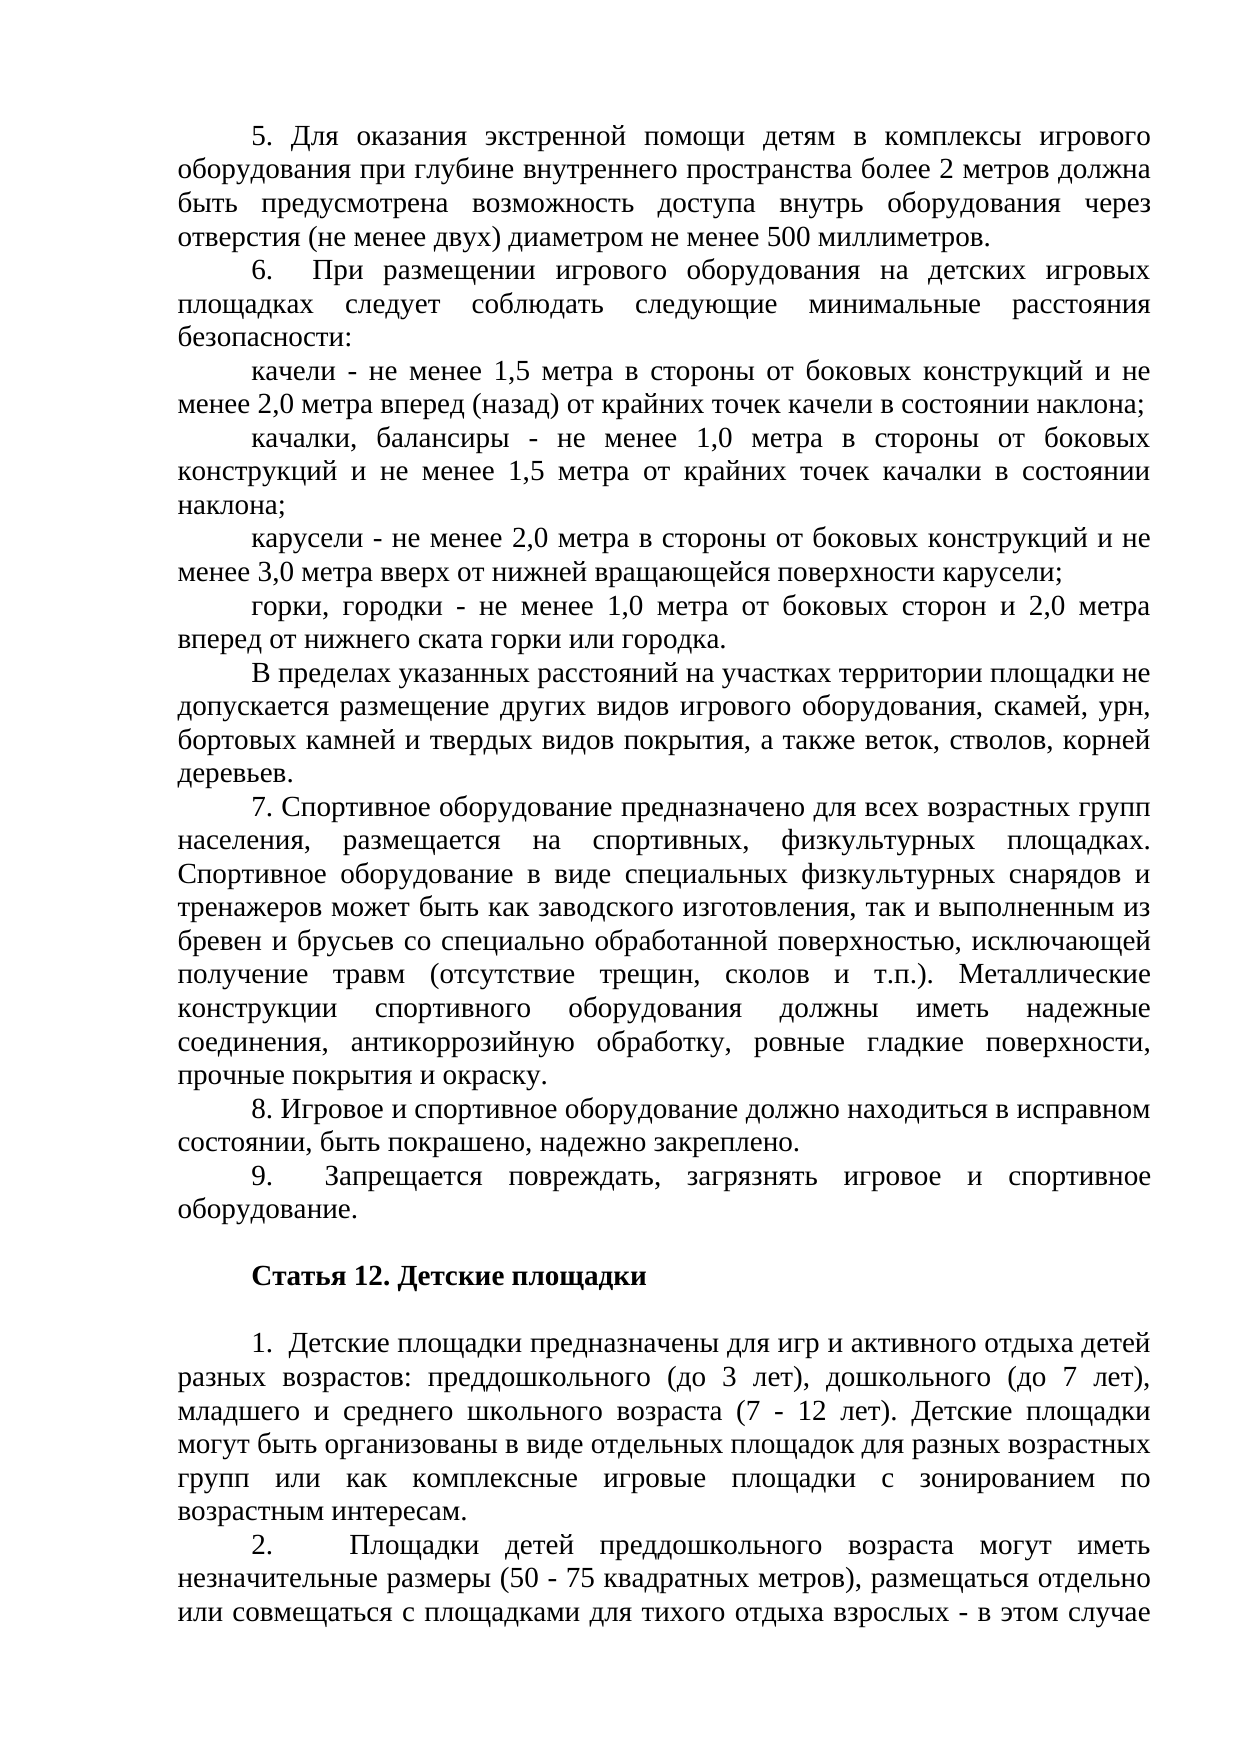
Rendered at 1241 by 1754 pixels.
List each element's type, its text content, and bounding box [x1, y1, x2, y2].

text 5. Для оказания экстренной помощи детям в комплексы игрового оборудования при глубине внутреннего пространства более 2 метров должна быть предусмотрена возможность доступа внутрь оборудования через отверстия (не менее двух) диаметром не менее 500 миллиметров. [177, 118, 1152, 252]
text 8. Игровое и спортивное оборудование должно находиться в исправном состоянии, быть покрашено, надежно закреплено. [177, 1091, 1152, 1158]
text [177, 1527, 1152, 1627]
text 9. Запрещается повреждать, загрязнять игровое и спортивное оборудование. [177, 1158, 1152, 1225]
text качалки, балансиры - не менее 1,0 метра в стороны от боковых конструкций и не менее 1,5 метра от крайних точек качалки в состоянии наклона; [177, 420, 1152, 521]
text В пределах указанных расстояний на участках территории площадки не допускается размещение других видов игрового оборудования, скамей, урн, бортовых камней и твердых видов покрытия, а также веток, стволов, корней деревьев. [177, 655, 1152, 789]
text 1. Детские площадки предназначены для игр и активного отдыха детей разных возрастов: преддошкольного (до 3 лет), дошкольного (до 7 лет), младшего и среднего школьного возраста (7 - 12 лет). Детские площадки могут быть организованы в виде отдельных площадок для разных возрастных групп или как комплексные игровые площадки с зонированием по возрастным интересам. [177, 1326, 1152, 1527]
text 6. При размещении игрового оборудования на детских игровых площадках следует соблюдать следующие минимальные расстояния безопасности: [177, 252, 1152, 353]
text Статья 12. Детские площадки [177, 1258, 1152, 1292]
text карусели - не менее 2,0 метра в стороны от боковых конструкций и не менее 3,0 метра вверх от нижней вращающейся поверхности карусели; [177, 521, 1152, 588]
text качели - не менее 1,5 метра в стороны от боковых конструкций и не менее 2,0 метра вперед (назад) от крайних точек качели в состоянии наклона; [177, 353, 1152, 420]
text горки, городки - не менее 1,0 метра от боковых сторон и 2,0 метра вперед от нижнего ската горки или городка. [177, 588, 1152, 655]
text 7. Спортивное оборудование предназначено для всех возрастных групп населения, размещается на спортивных, физкультурных площадках. Спортивное оборудование в виде специальных физкультурных снарядов и тренажеров может быть как заводского изготовления, так и выполненным из бревен и брусьев со специально обработанной поверхностью, исключающей получение травм (отсутствие трещин, сколов и т.п.). Металлические конструкции спортивного оборудования должны иметь надежные соединения, антикоррозийную обработку, ровные гладкие поверхности, прочные покрытия и окраску. [177, 789, 1152, 1091]
